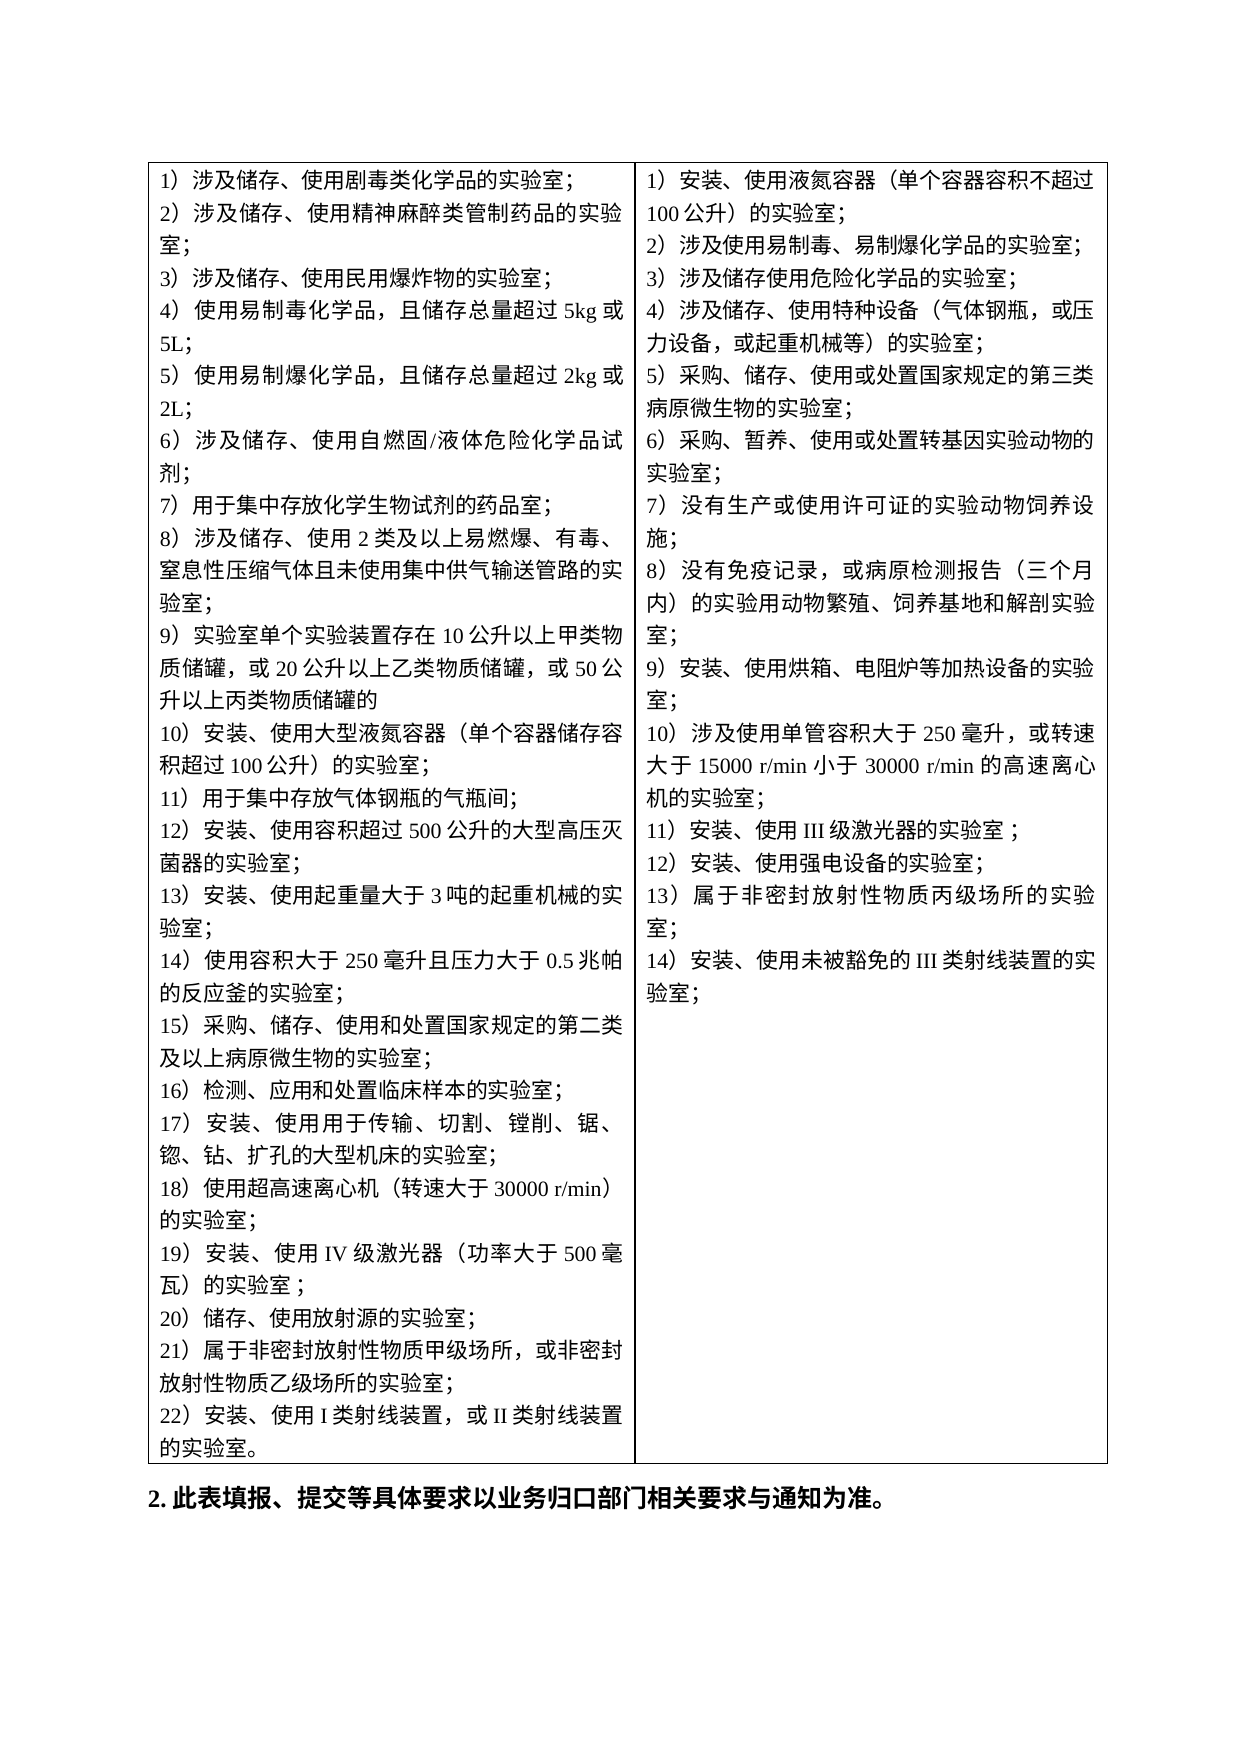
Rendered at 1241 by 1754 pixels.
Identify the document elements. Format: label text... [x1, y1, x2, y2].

table_cell 1）涉及储存、使用剧毒类化学品的实验室； 2）涉及储存、使用精神麻醉类管制药品的实验室； 3）涉及储存、使用民用爆炸物的实验室； 4）使用易制毒化学品，且储存总量超过5kg或5L； 5）使用易制爆化学品，且储存总量超过2kg或2L； 6）涉及储存、使用自燃固/液体危险化学品试剂； 7）用于集中存放化学生物试剂的药品室； 8）涉及储存、使用2类及以上易燃爆、有毒、窒息性压缩气体且未使用集中供气输送管路的实验室； 9）实验室单个实验装置存在10公升以上甲类物质储罐，或20公升以上乙类物质储罐，或50公升以上丙类物质储罐的 10）安装、使用大型液氮容器（单个容器储存容积超过100公升）的实验室； 11）用于集中存放气体钢瓶的气瓶间； 12）安装、使用容积超过500公升的大型高压灭菌器的实验室； 13）安装、使用起重量大于3吨的起重机械的实验室； 14）使用容积大于250毫升且压力大于0.5兆帕的反应釜的实验室； 15）采购、储存、使用和处置国家规定的第二类及以上病原微生物的实验室； 16）检测、应用和处置临床样本的实验室； 17）安装、使用用于传输、切割、镗削、锯、锪、钻、扩孔的大型机床的实验室； 18）使用超高速离心机（转速大于30000 r/min）的实验室； 19）安装、使用IV级激光器（功率大于500毫瓦）的实验室 ； 20）储存、使用放射源的实验室； 21）属于非密封放射性物质甲级场所，或非密封放射性物质乙级场所的实验室； 22）安装、使用I类射线装置，或II类射线装置的实验室。 [149, 163, 634, 1463]
text 2. 此表填报、提交等具体要求以业务归口部门相关要求与通知为准。 [148, 1464, 1092, 1529]
table_cell 1）安装、使用液氮容器（单个容器容积不超过100公升）的实验室； 2）涉及使用易制毒、易制爆化学品的实验室； 3）涉及储存使用危险化学品的实验室； 4）涉及储存、使用特种设备（气体钢瓶，或压力设备，或起重机械等）的实验室； 5）采购、储存、使用或处置国家规定的第三类病原微生物的实验室； 6）采购、暂养、使用或处置转基因实验动物的实验室； 7）没有生产或使用许可证的实验动物饲养设施； 8）没有免疫记录，或病原检测报告（三个月内）的实验用动物繁殖、饲养基地和解剖实验室； 9）安装、使用烘箱、电阻炉等加热设备的实验室； 10）涉及使用单管容积大于250毫升，或转速大于15000 r/min小于30000 r/min的高速离心机的实验室； 11）安装、使用III级激光器的实验室 ； 12）安装、使用强电设备的实验室； 13）属于非密封放射性物质丙级场所的实验室； 14）安装、使用未被豁免的III类射线装置的实验室； [636, 163, 1107, 1463]
